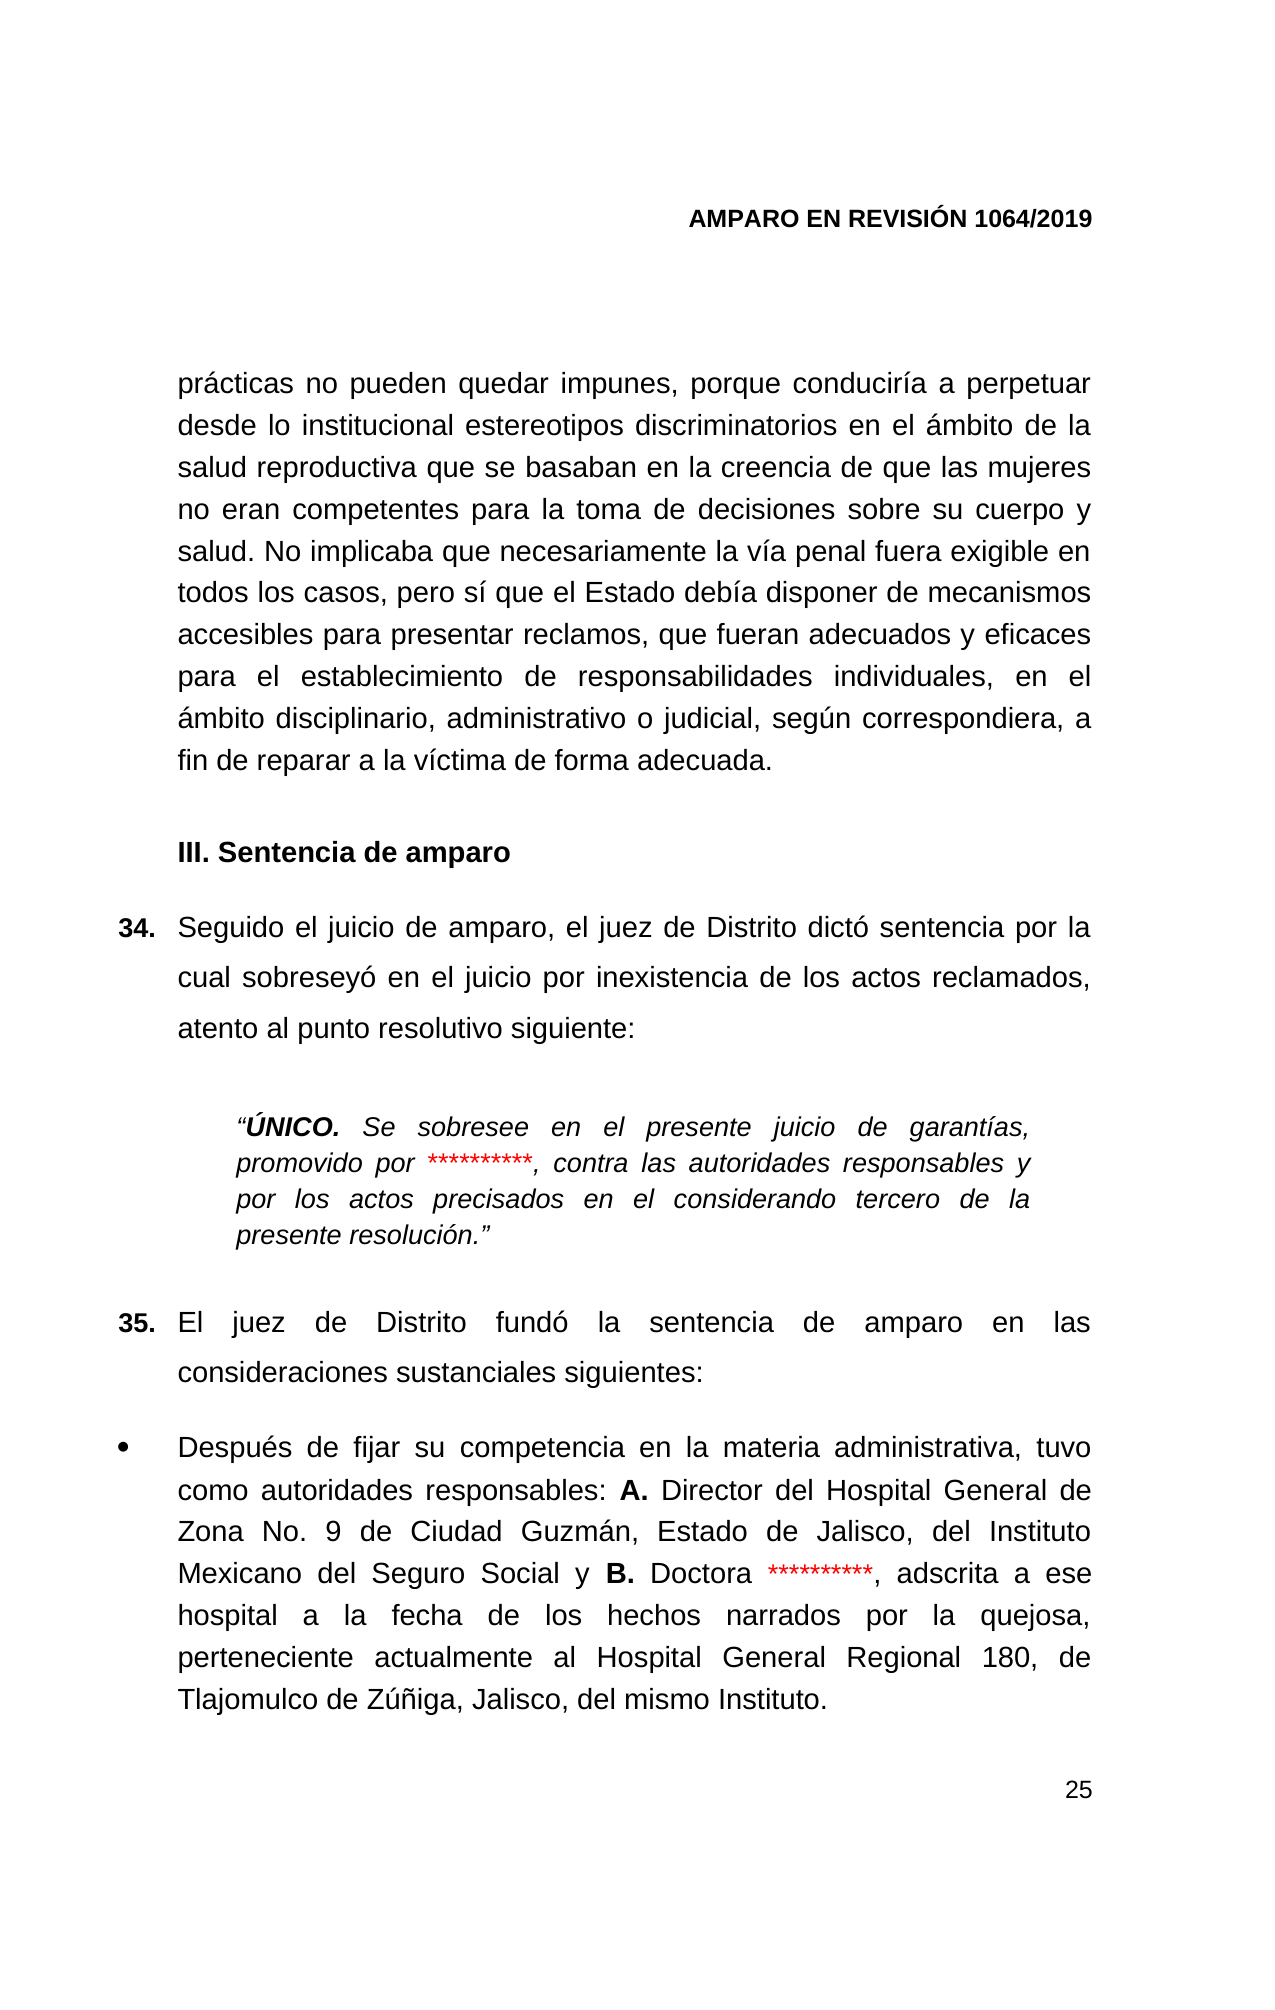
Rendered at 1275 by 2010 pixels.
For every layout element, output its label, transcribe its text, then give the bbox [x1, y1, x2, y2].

text “ÚNICO. Se sobresee en el presente juicio de garantías, promovido por **********, contra las autoridades responsables y por los actos precisados en el considerando tercero de la presente resolución.” [236, 1111, 1033, 1250]
list Después de fijar su competencia en la materia administrativa, tuvo como autoridades responsables: A. Director del Hospital General de Zona No. 9 de Ciudad Guzmán, Estado de Jalisco, del Instituto Mexicano del Seguro Social y B. Doctora **********, adscrita a ese hospital a la fecha de los hechos narrados por la quejosa, perteneciente actualmente al Hospital General Regional 180, de Tlajomulco de Zúñiga, Jalisco, del mismo Instituto. [118, 1431, 1092, 1716]
list Seguido el juicio de amparo, el juez de Distrito dictó sentencia por la cual sobreseyó en el juicio por inexistencia de los actos reclamados, atento al punto resolutivo siguiente: [118, 910, 1092, 1044]
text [177, 366, 1092, 777]
list El juez de Distrito fundó la sentencia de amparo en las consideraciones sustanciales siguientes: [118, 1305, 1092, 1389]
text III. Sentencia de amparo [177, 835, 1092, 868]
